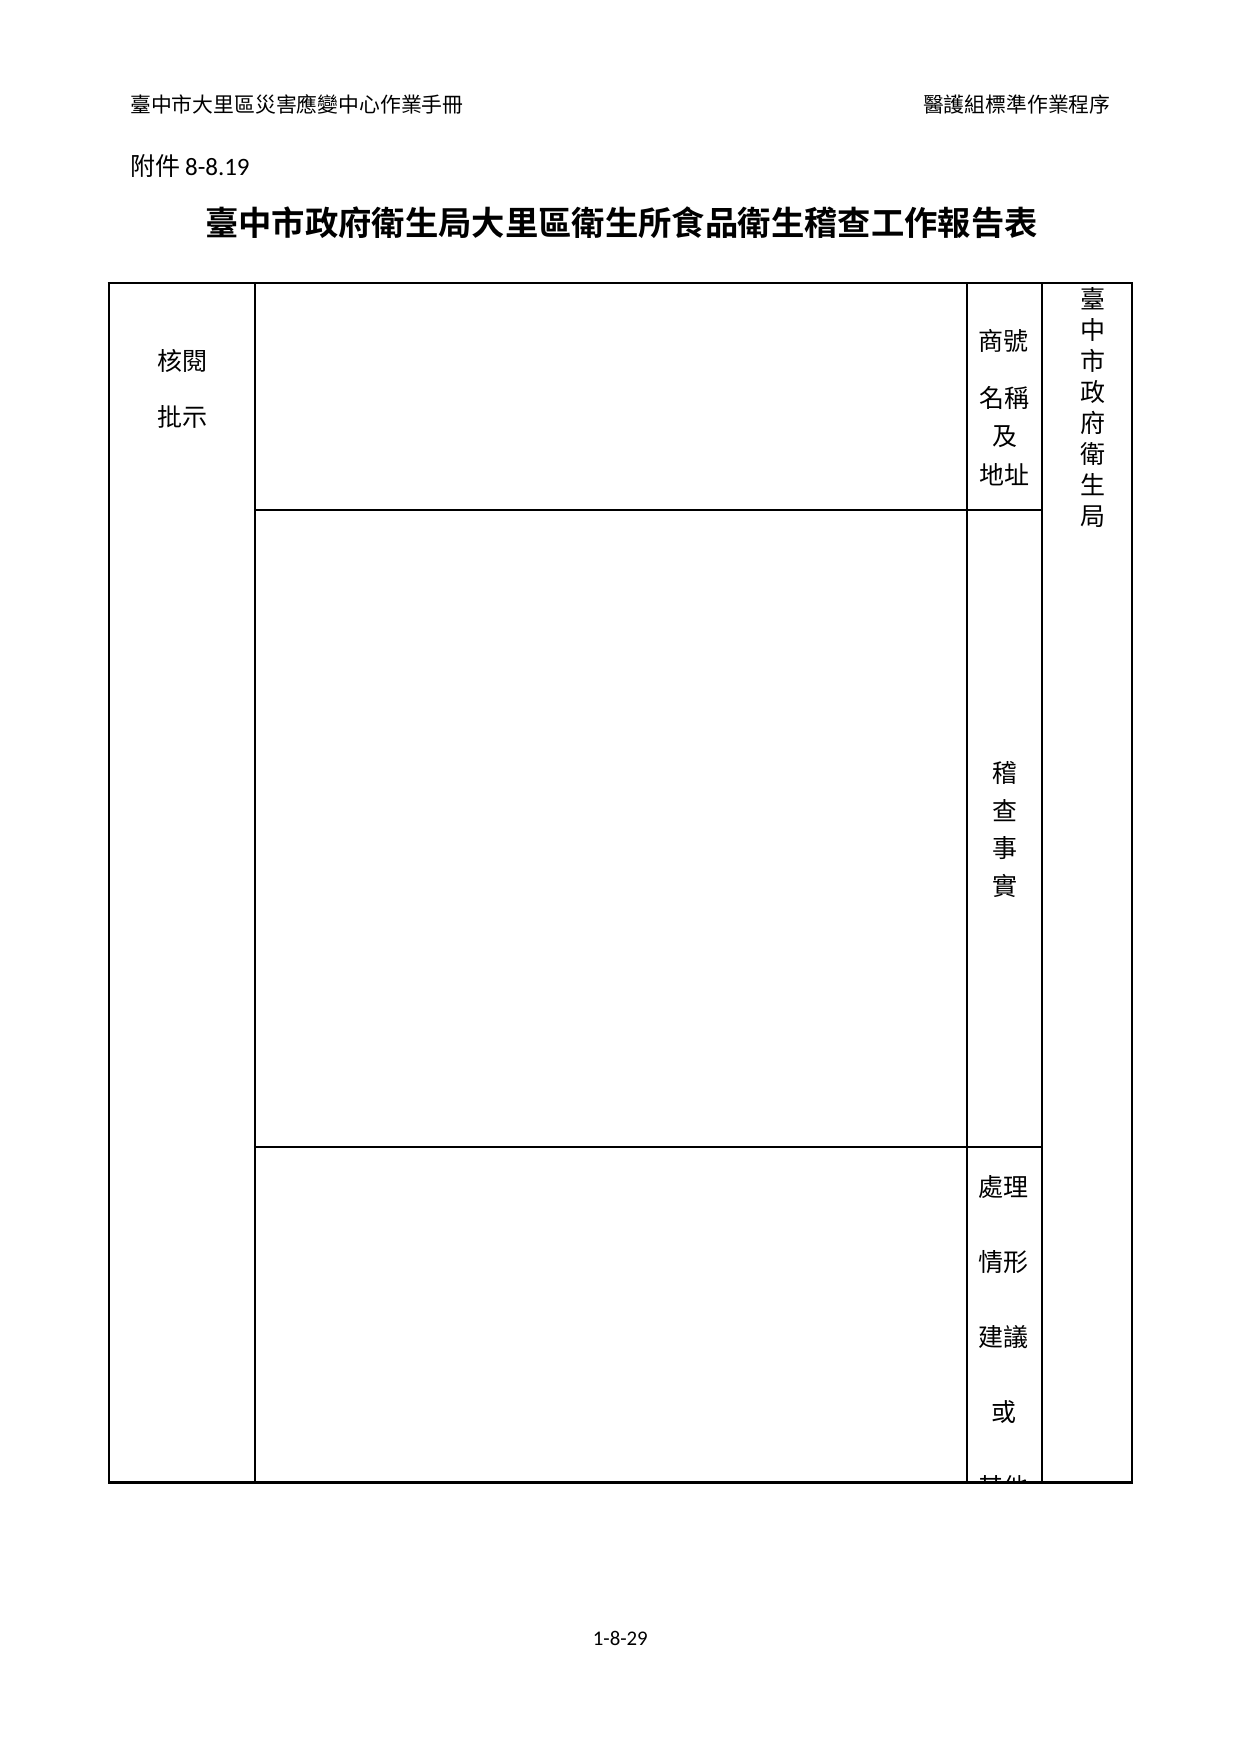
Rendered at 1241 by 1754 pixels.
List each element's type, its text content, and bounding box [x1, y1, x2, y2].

table_header 商號 名稱及 地址 [968, 284, 1041, 509]
table_header [256, 284, 966, 509]
text 臺中市政府衛生局大里區衛生所食品衛生稽查工作報告表 [130, 183, 1112, 258]
table_cell 稽 查 事 實 [968, 511, 1041, 1146]
table_cell 處理 情形 建議 或 其他說明 [968, 1148, 1041, 1481]
table_header 臺 中 市 政 府 衛 生 局 大 里 區 衛 生 所 食 品 衛 生 稽 查 工 作 報 告 表 時間： 年 月 日 時 [1043, 284, 1131, 1481]
table_header 核閱 批示 [110, 284, 254, 1481]
table_cell [256, 511, 966, 1146]
table_cell [256, 1148, 966, 1481]
text 附件8-8.19 [130, 146, 1112, 183]
